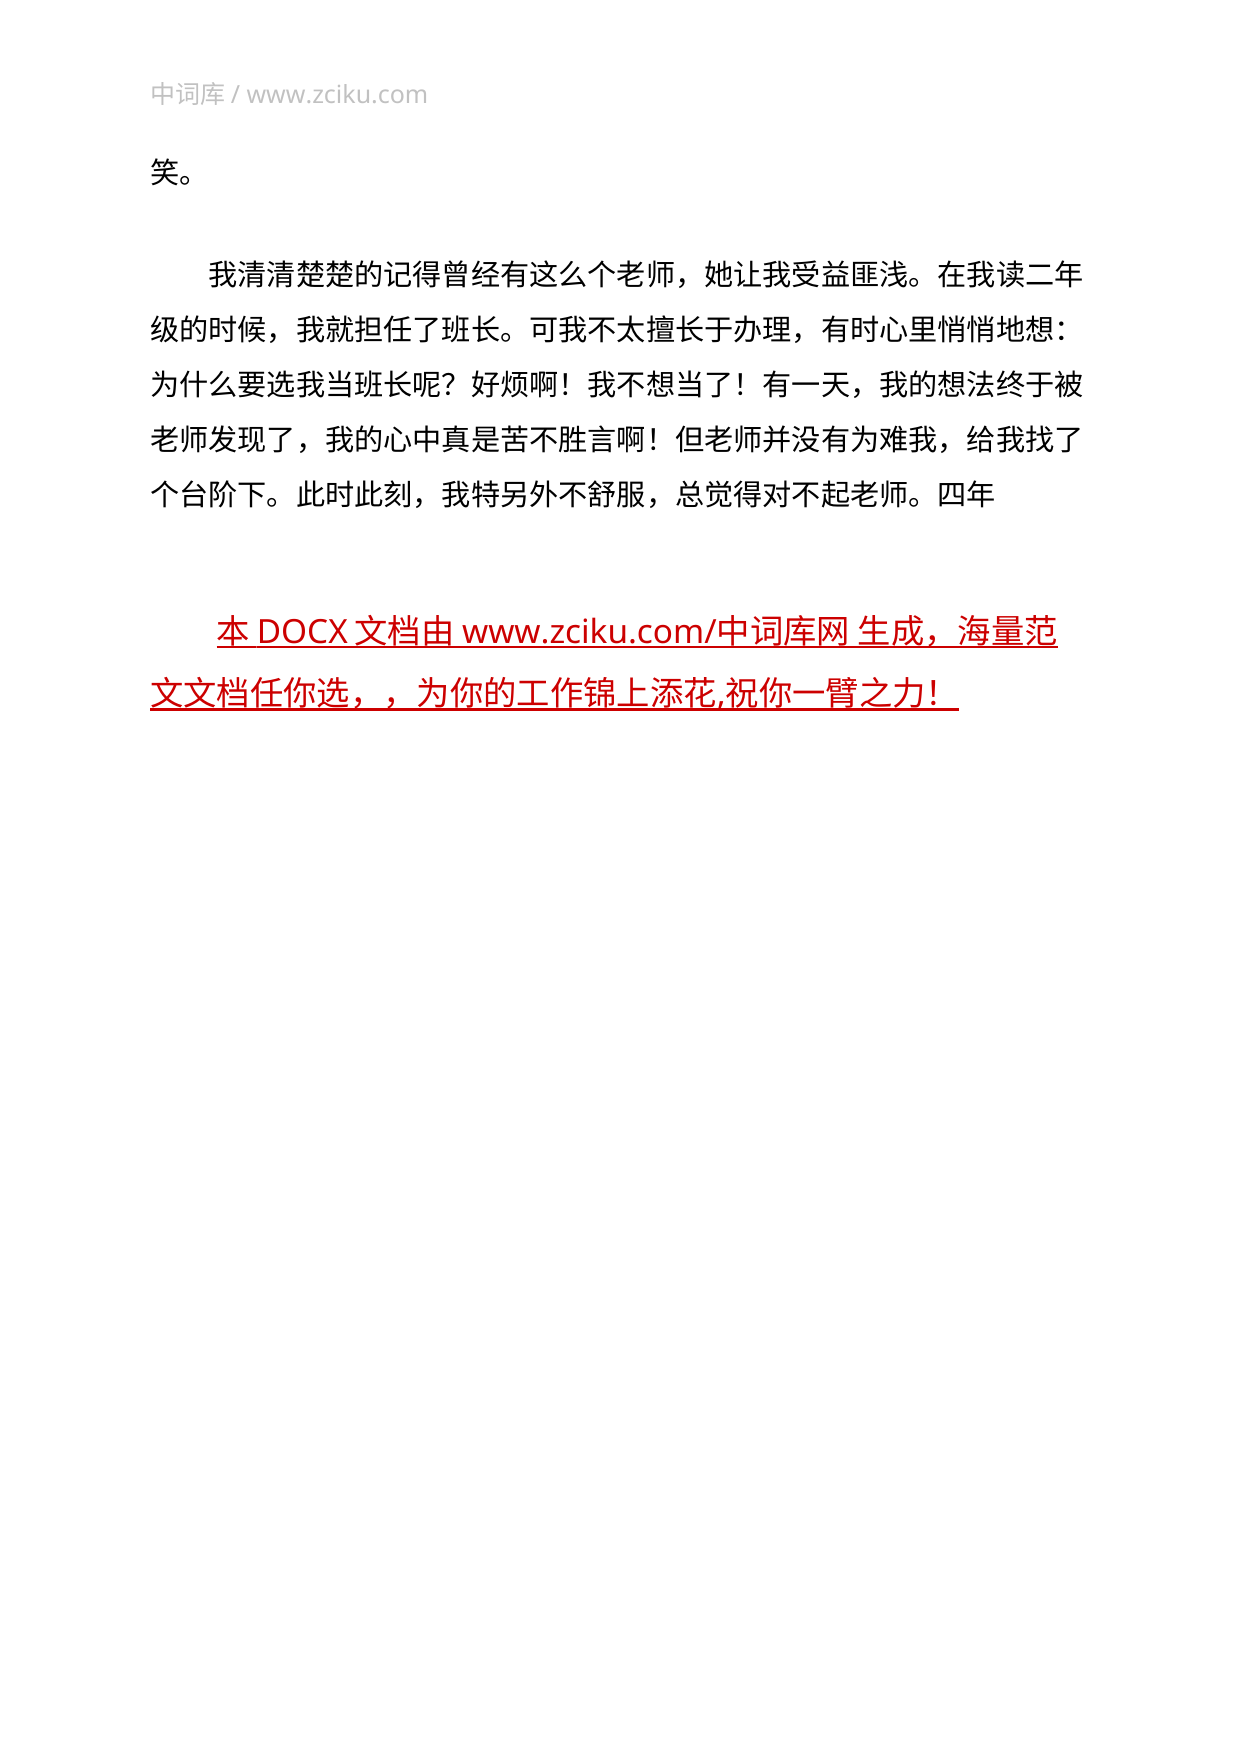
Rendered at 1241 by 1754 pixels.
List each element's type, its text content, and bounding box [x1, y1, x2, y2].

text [150, 150, 1090, 192]
text 本DOCX文档由 www.zciku.com/中词库网 生成，海量范文文档任你选，，为你的工作锦上添花,祝你一臂之力！ [150, 604, 1090, 716]
text 我清清楚楚的记得曾经有这么个老师，她让我受益匪浅。在我读二年级的时候，我就担任了班长。可我不太擅长于办理，有时心里悄悄地想：为什么要选我当班长呢？好烦啊！我不想当了！有一天，我的想法终于被老师发现了，我的心中真是苦不胜言啊！但老师并没有为难我，给我找了个台阶下。此时此刻，我特另外不舒服，总觉得对不起老师。四年 [150, 252, 1090, 514]
